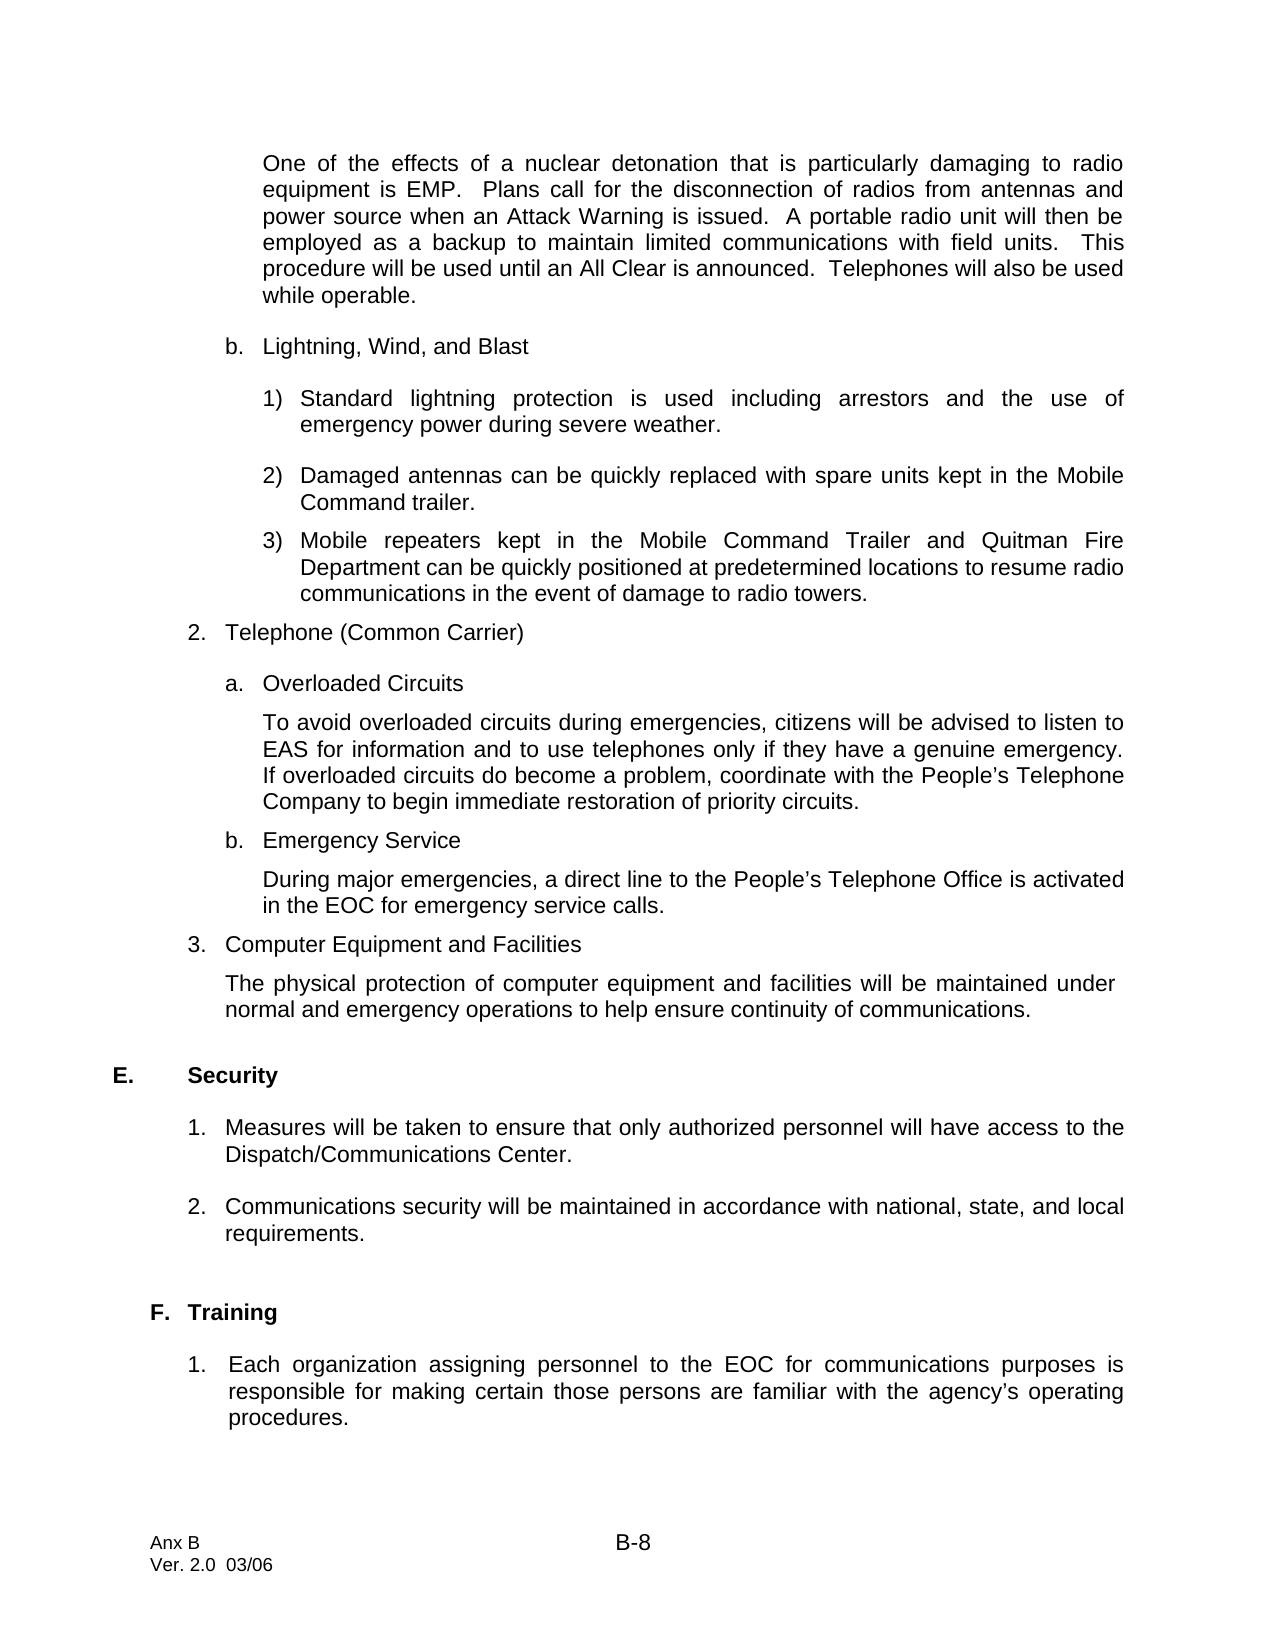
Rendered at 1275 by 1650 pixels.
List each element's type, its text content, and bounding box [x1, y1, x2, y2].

list Mobile repeaters kept in the Mobile Command Trailer and Quitman Fire Department can be quickly positioned at predetermined locations to resume radio communications in the event of damage to radio towers. [262, 527, 1125, 606]
text 2. Communications security will be maintained in accordance with national, state, and local requirements. [187, 1193, 1125, 1246]
list Emergency Service [225, 827, 1125, 853]
text The physical protection of computer equipment and facilities will be maintained under normal and emergency operations to help ensure continuity of communications. [150, 970, 1125, 1023]
list Overloaded Circuits [225, 670, 1125, 697]
list Lightning, Wind, and Blast [225, 333, 1125, 359]
list Each organization assigning personnel to the EOC for communications purposes is responsible for making certain those persons are familiar with the agency’s operating procedures. [187, 1351, 1125, 1431]
subtitle Training [150, 1299, 1125, 1325]
text One of the effects of a nuclear detonation that is particularly damaging to radio equipment is EMP. Plans call for the disconnection of radios from antennas and power source when an Attack Warning is issued. A portable radio unit will then be employed as a backup to maintain limited communications with field units. This procedure will be used until an All Clear is announced. Telephones will also be used while operable. [262, 150, 1125, 308]
list Standard lightning protection is used including arrestors and the use of emergency power during severe weather. [262, 384, 1125, 437]
list Telephone (Common Carrier) [187, 619, 1125, 645]
list Damaged antennas can be quickly replaced with spare units kept in the Mobile Command trailer. [262, 462, 1125, 515]
text 1. Measures will be taken to ensure that only authorized personnel will have access to the Dispatch/Communications Center. [187, 1114, 1125, 1167]
text 3. Computer Equipment and Facilities [150, 931, 1125, 957]
subtitle Security [112, 1062, 1125, 1088]
text To avoid overloaded circuits during emergencies, citizens will be advised to listen to EAS for information and to use telephones only if they have a genuine emergency. If overloaded circuits do become a problem, coordinate with the People’s Telephone Company to begin immediate restoration of priority circuits. [262, 709, 1125, 814]
text During major emergencies, a direct line to the People’s Telephone Office is activated in the EOC for emergency service calls. [262, 866, 1125, 919]
